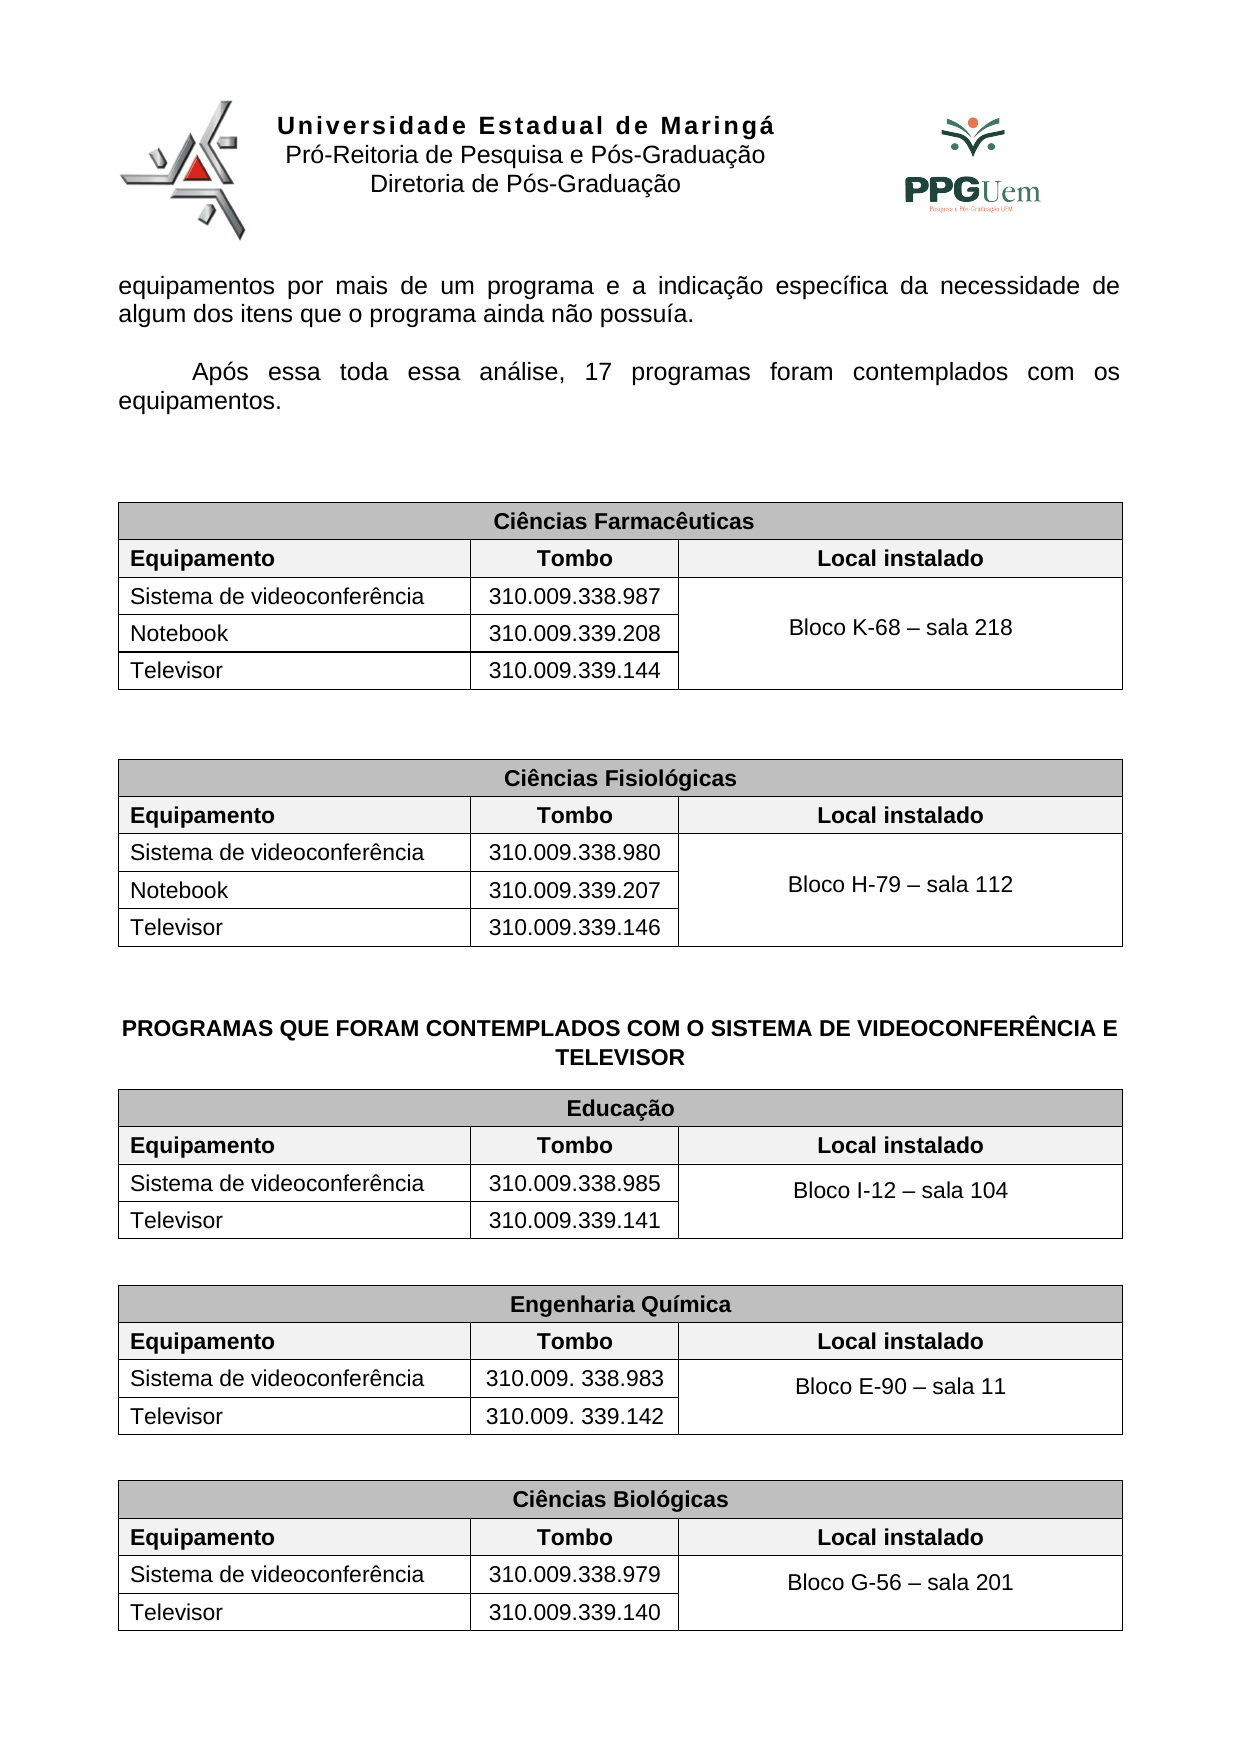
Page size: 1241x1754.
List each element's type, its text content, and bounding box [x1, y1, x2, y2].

table_cell Sistema de videoconferência [119, 1165, 470, 1201]
table_cell Bloco H-79 – sala 112 [679, 834, 1122, 946]
table_cell Televisor [119, 653, 470, 689]
table_cell Televisor [119, 1202, 470, 1238]
table_cell Bloco G-56 – sala 201 [679, 1556, 1122, 1630]
table_cell Equipamento [119, 797, 470, 833]
table_cell Sistema de videoconferência [119, 1360, 470, 1397]
table_cell Televisor [119, 1398, 470, 1434]
table_cell Bloco E-90 – sala 11 [679, 1360, 1122, 1434]
table_header Educação [119, 1090, 1122, 1126]
table_cell Local instalado [679, 1127, 1122, 1163]
table_cell 310.009.338.985 [471, 1165, 678, 1201]
table_header Ciências Fisiológicas [119, 760, 1122, 796]
table_cell 310.009.339.146 [471, 909, 678, 946]
table_cell Bloco I-12 – sala 104 [679, 1165, 1122, 1238]
table_cell Equipamento [119, 540, 470, 577]
table_cell Sistema de videoconferência [119, 578, 470, 614]
text Após essa toda essa análise, 17 programas foram contemplados com os equipamentos. [118, 357, 1122, 415]
table_cell 310.009. 338.983 [471, 1360, 678, 1397]
table_cell 310.009.339.141 [471, 1202, 678, 1238]
table_cell Tombo [471, 1323, 678, 1359]
table_cell Tombo [471, 540, 678, 577]
table_cell Sistema de videoconferência [119, 834, 470, 871]
table_cell Equipamento [119, 1519, 470, 1555]
table_cell Bloco K-68 – sala 218 [679, 578, 1122, 689]
table_cell Televisor [119, 1594, 470, 1630]
table_cell 310.009.339.207 [471, 872, 678, 908]
table_cell 310.009.338.980 [471, 834, 678, 871]
table_cell Equipamento [119, 1127, 470, 1163]
table_cell 310.009.339.144 [471, 653, 678, 689]
table_cell Local instalado [679, 797, 1122, 833]
table_cell Notebook [119, 872, 470, 908]
table_cell 310.009.339.208 [471, 615, 678, 651]
table_cell 310.009.339.140 [471, 1594, 678, 1630]
table_cell Equipamento [119, 1323, 470, 1359]
table_cell Tombo [471, 1127, 678, 1163]
table_header Ciências Farmacêuticas [119, 503, 1122, 539]
picture [882, 87, 1052, 229]
picture [117, 98, 247, 243]
table_cell Tombo [471, 797, 678, 833]
table_cell Notebook [119, 615, 470, 651]
table_cell Local instalado [679, 1323, 1122, 1359]
table_cell 310.009.338.987 [471, 578, 678, 614]
table_cell Local instalado [679, 540, 1122, 577]
text PROGRAMAS QUE FORAM CONTEMPLADOS COM O SISTEMA DE VIDEOCONFERÊNCIA E TELEVISOR [118, 1015, 1122, 1070]
table_cell Tombo [471, 1519, 678, 1555]
table_cell Televisor [119, 909, 470, 946]
table_cell 310.009. 339.142 [471, 1398, 678, 1434]
table_cell Local instalado [679, 1519, 1122, 1555]
table_cell Sistema de videoconferência [119, 1556, 470, 1592]
table_header Engenharia Química [119, 1286, 1122, 1322]
table_header Ciências Biológicas [119, 1481, 1122, 1518]
table_cell 310.009.338.979 [471, 1556, 678, 1592]
